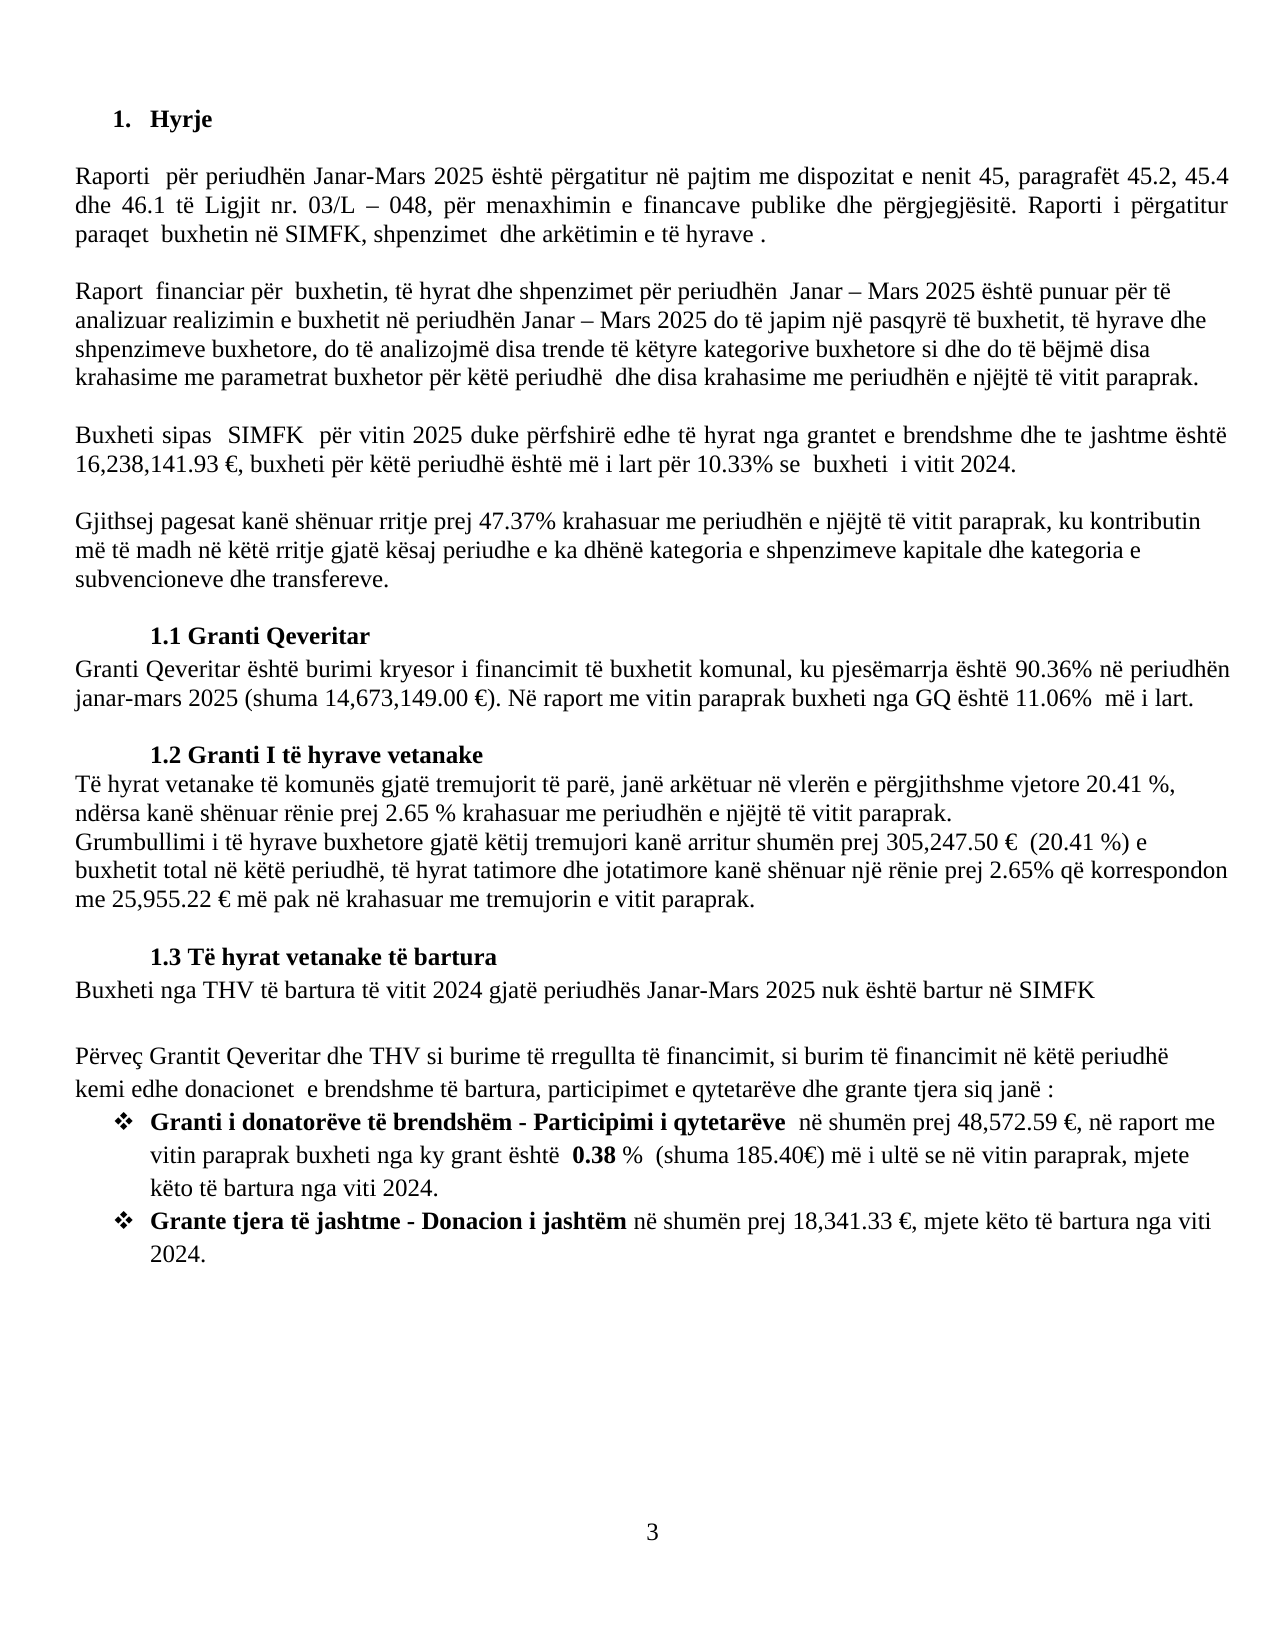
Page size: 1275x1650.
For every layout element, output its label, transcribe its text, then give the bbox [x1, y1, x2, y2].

text Raport financiar për buxhetin, të hyrat dhe shpenzimet për periudhën Janar – Mars 2025 është punuar për të analizuar realizimin e buxhetit në periudhën Janar – Mars 2025 do të japim një pasqyrë të buxhetit, të hyrave dhe shpenzimeve buxhetore, do të analizojmë disa trende të këtyre kategorive buxhetore si dhe do të bëjmë disa krahasime me parametrat buxhetor për këtë periudhë dhe disa krahasime me periudhën e njëjtë të vitit paraprak. [75, 276, 1230, 391]
text Buxheti nga THV të bartura të vitit 2024 gjatë periudhës Janar-Mars 2025 nuk është bartur në SIMFK [75, 975, 1230, 1003]
list Grante tjera të jashtme - Donacion i jashtëm në shumën prej 18,341.33 €, mjete këto të bartura nga viti 2024. [112, 1206, 1230, 1268]
text Buxheti sipas SIMFK për vitin 2025 duke përfshirë edhe të hyrat nga grantet e brendshme dhe te jashtme është 16,238,141.93 €, buxheti për këtë periudhë është më i lart për 10.33% se buxheti i vitit 2024. [75, 420, 1230, 477]
list Të hyrat vetanake të bartura [150, 942, 1230, 971]
text Raporti për periudhën Janar-Mars 2025 është përgatitur në pajtim me dispozitat e nenit 45, paragrafët 45.2, 45.4 dhe 46.1 të Ligjit nr. 03/L – 048, për menaxhimin e financave publike dhe përgjegjësitë. Raporti i përgatitur paraqet buxhetin në SIMFK, shpenzimet dhe arkëtimin e të hyrave . [75, 161, 1230, 247]
list Granti Qeveritar [150, 621, 1230, 650]
list Hyrje [112, 104, 1230, 132]
list Granti I të hyrave vetanake [150, 741, 1230, 769]
text Granti Qeveritar është burimi kryesor i financimit të buxhetit komunal, ku pjesëmarrja është 90.36% në periudhën janar-mars 2025 (shuma 14,673,149.00 €). Në raport me vitin paraprak buxheti nga GQ është 11.06% më i lart. [75, 654, 1230, 712]
list Granti i donatorëve të brendshëm - Participimi i qytetarëve në shumën prej 48,572.59 €, në raport me vitin paraprak buxheti nga ky grant është 0.38 % (shuma 185.40€) më i ultë se në vitin paraprak, mjete këto të bartura nga viti 2024. [112, 1107, 1230, 1202]
text Të hyrat vetanake të komunës gjatë tremujorit të parë, janë arkëtuar në vlerën e përgjithshme vjetore 20.41 %, ndërsa kanë shënuar rënie prej 2.65 % krahasuar me periudhën e njëjtë të vitit paraprak. [75, 769, 1230, 827]
text Grumbullimi i të hyrave buxhetore gjatë këtij tremujori kanë arritur shumën prej 305,247.50 € (20.41 %) e buxhetit total në këtë periudhë, të hyrat tatimore dhe jotatimore kanë shënuar një rënie prej 2.65% që korrespondon me 25,955.22 € më pak në krahasuar me tremujorin e vitit paraprak. [75, 827, 1230, 913]
text Gjithsej pagesat kanë shënuar rritje prej 47.37% krahasuar me periudhën e njëjtë të vitit paraprak, ku kontributin më të madh në këtë rritje gjatë kësaj periudhe e ka dhënë kategoria e shpenzimeve kapitale dhe kategoria e subvencioneve dhe transfereve. [75, 506, 1230, 592]
text Përveç Grantit Qeveritar dhe THV si burime të rregullta të financimit, si burim të financimit në këtë periudhë kemi edhe donacionet e brendshme të bartura, participimet e qytetarëve dhe grante tjera siq janë : [75, 1041, 1230, 1103]
